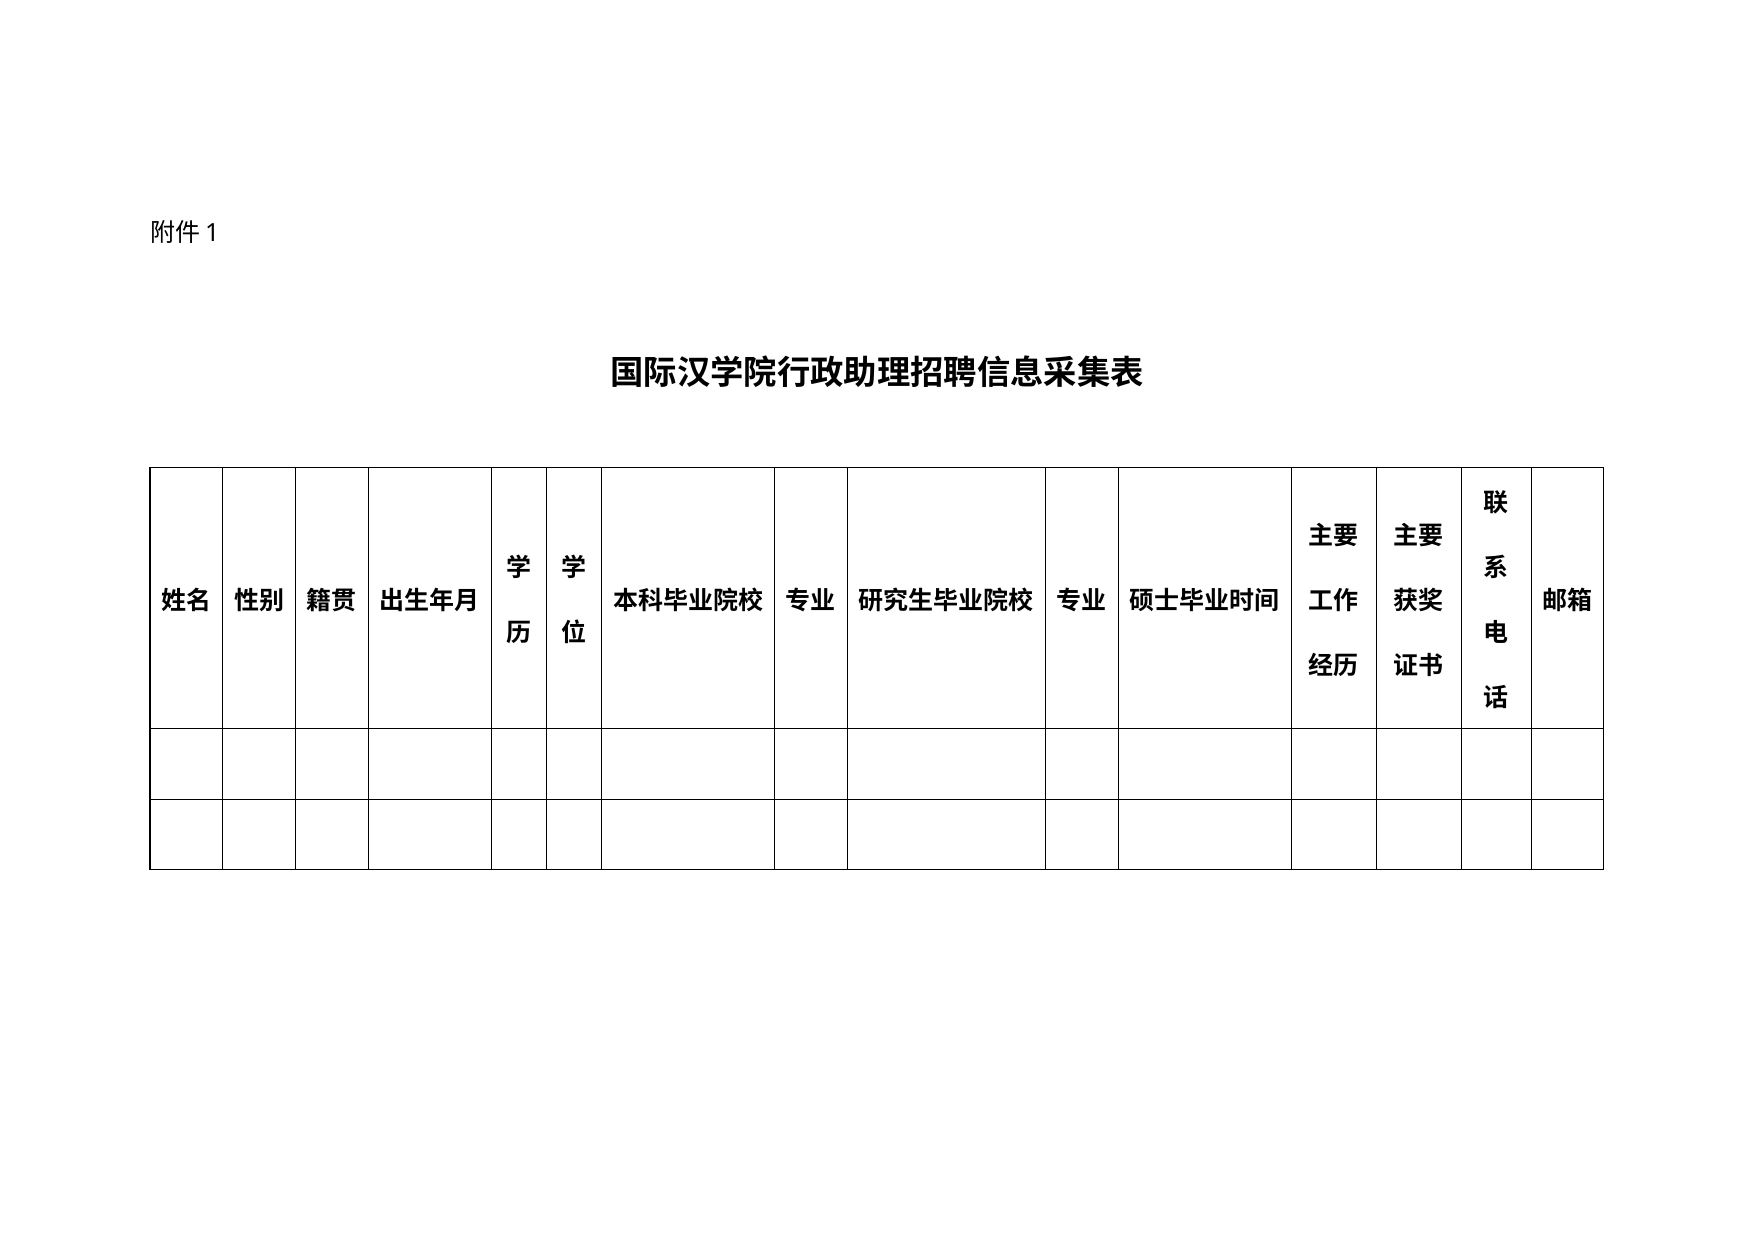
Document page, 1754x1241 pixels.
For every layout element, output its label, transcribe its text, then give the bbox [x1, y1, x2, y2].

table_cell [223, 800, 295, 869]
table_cell [775, 800, 847, 869]
table_cell [223, 729, 295, 799]
table_cell [1046, 800, 1118, 869]
table_cell [1532, 729, 1603, 799]
table_header 国际汉学院行政助理招聘信息采集表 [150, 272, 1604, 467]
table_cell 籍贯 [296, 468, 368, 728]
table_cell 本科毕业院校 [602, 468, 774, 728]
table_cell 硕士毕业时间 [1119, 468, 1291, 728]
table_cell 出生年月 [369, 468, 491, 728]
table_cell [1046, 729, 1118, 799]
table_cell [369, 800, 491, 869]
table_cell 姓名 [151, 468, 222, 728]
table_cell [1119, 800, 1291, 869]
table_cell [369, 729, 491, 799]
table_cell 研究生毕业院校 [848, 468, 1045, 728]
table_cell [848, 800, 1045, 869]
table_cell [1462, 800, 1531, 869]
table_cell [151, 800, 222, 869]
table_cell 邮箱 [1532, 468, 1603, 728]
table_cell [492, 800, 546, 869]
table_cell [1119, 729, 1291, 799]
table_cell 主要获奖证书 [1377, 468, 1461, 728]
table_cell [1377, 800, 1461, 869]
table_cell [602, 729, 774, 799]
table_cell [296, 800, 368, 869]
table_cell [547, 800, 601, 869]
table_cell [1532, 800, 1603, 869]
table_cell 联系电话 [1462, 468, 1531, 728]
table_cell 专业 [1046, 468, 1118, 728]
table_cell 性别 [223, 468, 295, 728]
table_cell [492, 729, 546, 799]
table_cell [775, 729, 847, 799]
table_cell 主要工作经历 [1292, 468, 1376, 728]
table_cell [1292, 729, 1376, 799]
table_cell [848, 729, 1045, 799]
table_cell [1377, 729, 1461, 799]
table_cell 专业 [775, 468, 847, 728]
table_cell [296, 729, 368, 799]
table_cell 学位 [547, 468, 601, 728]
table_cell [151, 729, 222, 799]
table_cell [602, 800, 774, 869]
table_cell [547, 729, 601, 799]
table_cell 学历 [492, 468, 546, 728]
table_cell [1462, 729, 1531, 799]
table_cell [1292, 800, 1376, 869]
text 附件1 [150, 198, 1604, 263]
